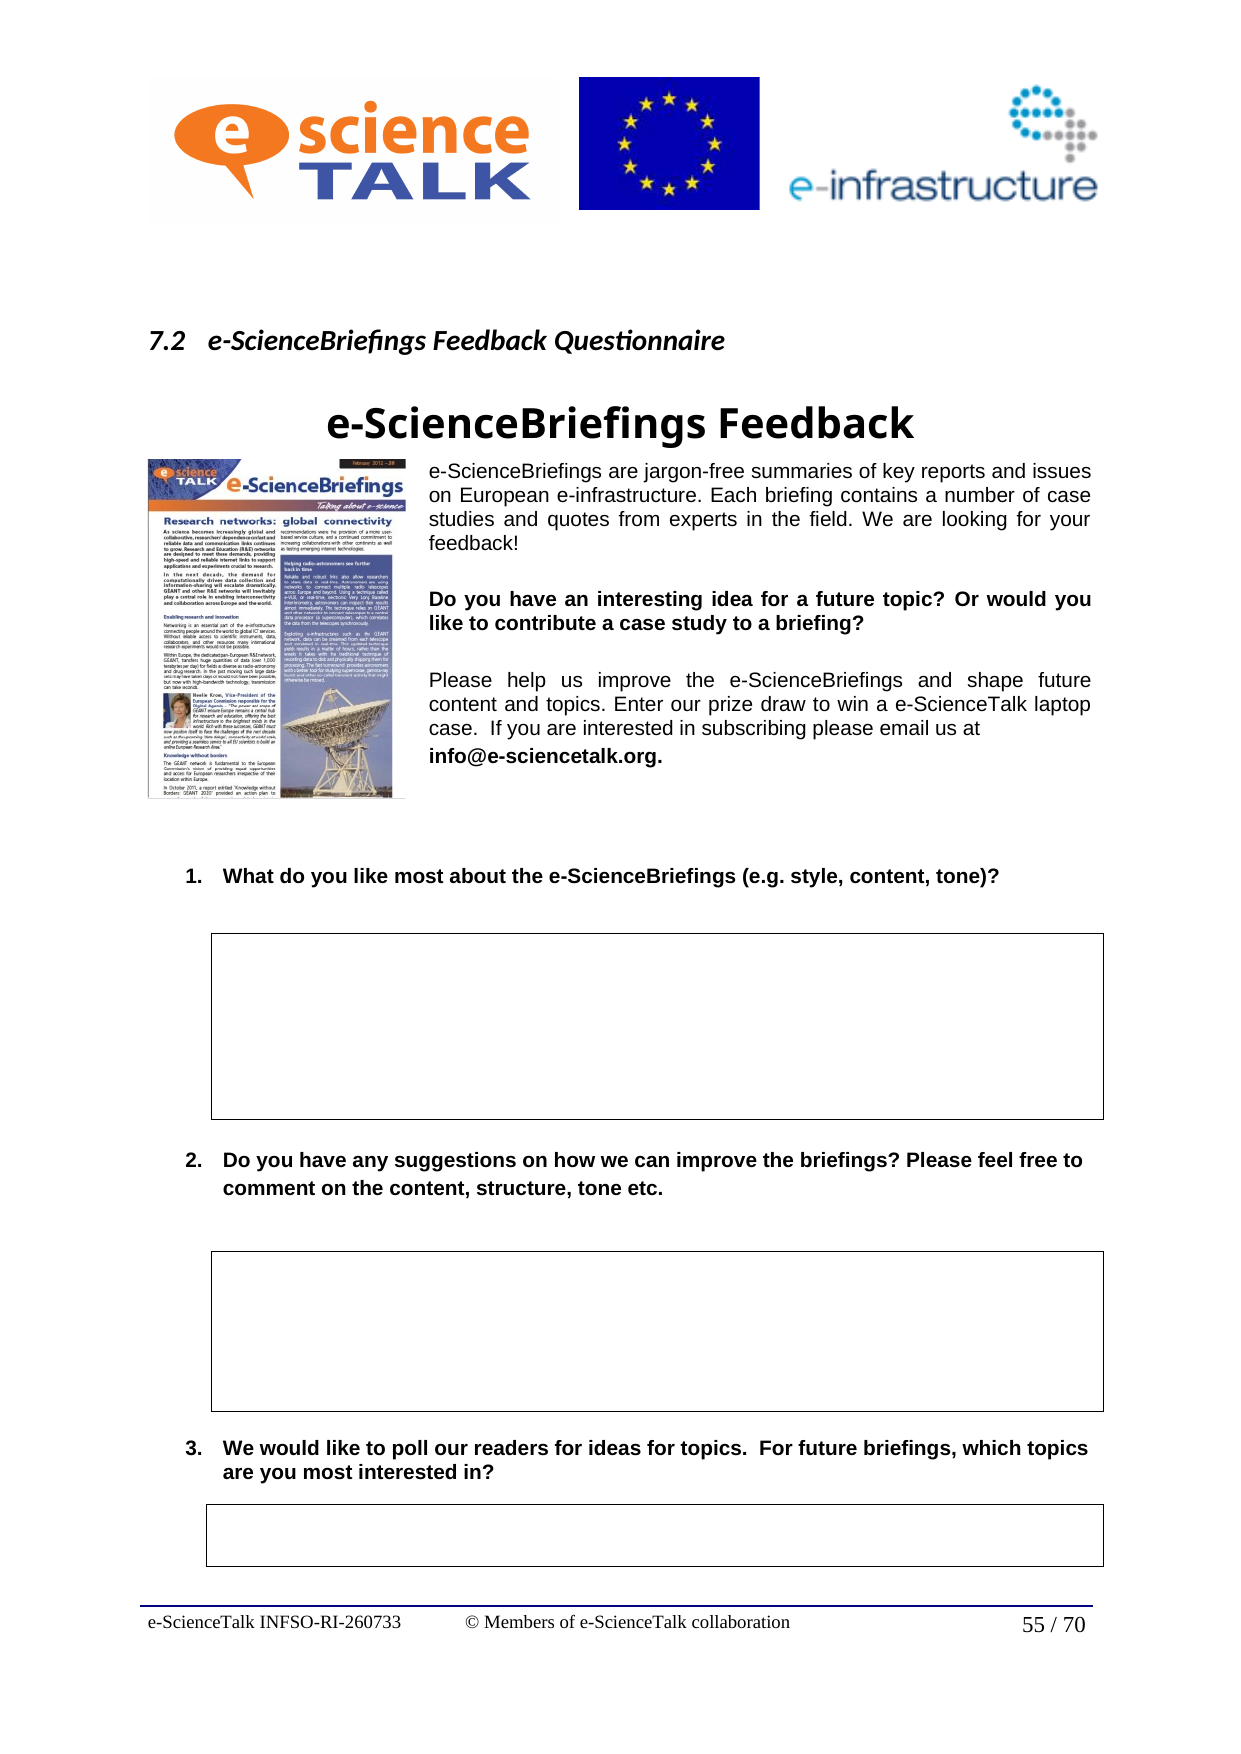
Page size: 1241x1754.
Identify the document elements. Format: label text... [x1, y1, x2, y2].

subtitle e-ScienceBriefings Feedback Questionnaire [148, 322, 1092, 357]
table_header [212, 1252, 1103, 1411]
list We would like to poll our readers for ideas for topics. For future briefings, which topics are you most interested in? [185, 1436, 1092, 1483]
table_header [212, 934, 1103, 1119]
picture [579, 77, 760, 210]
text e-ScienceBriefings Feedback [148, 394, 1092, 451]
picture [147, 77, 558, 226]
list Do you have any suggestions on how we can improve the briefings? Please feel free to comment on the content, structure, tone etc. [185, 1148, 1092, 1199]
table_header [136, 455, 417, 831]
picture [147, 459, 406, 799]
table_header [207, 1505, 1103, 1566]
picture [782, 77, 1106, 210]
list What do you like most about the e-ScienceBriefings (e.g. style, content, tone)? [185, 864, 1092, 888]
table_header e-ScienceBriefings are jargon-free summaries of key reports and issues on European e-infrastructure. Each briefing contains a number of case studies and quotes from experts in the field. We are looking for your feedback! Do you have an interesting idea for a future topic? Or would you like to contribute a case study to a briefing? Please help us improve the e-ScienceBriefings and shape future content and topics. Enter our prize draw to win a e-ScienceTalk laptop case. If you are interested in subscribing please email us at info@e-sciencetalk.org. [417, 455, 1103, 831]
